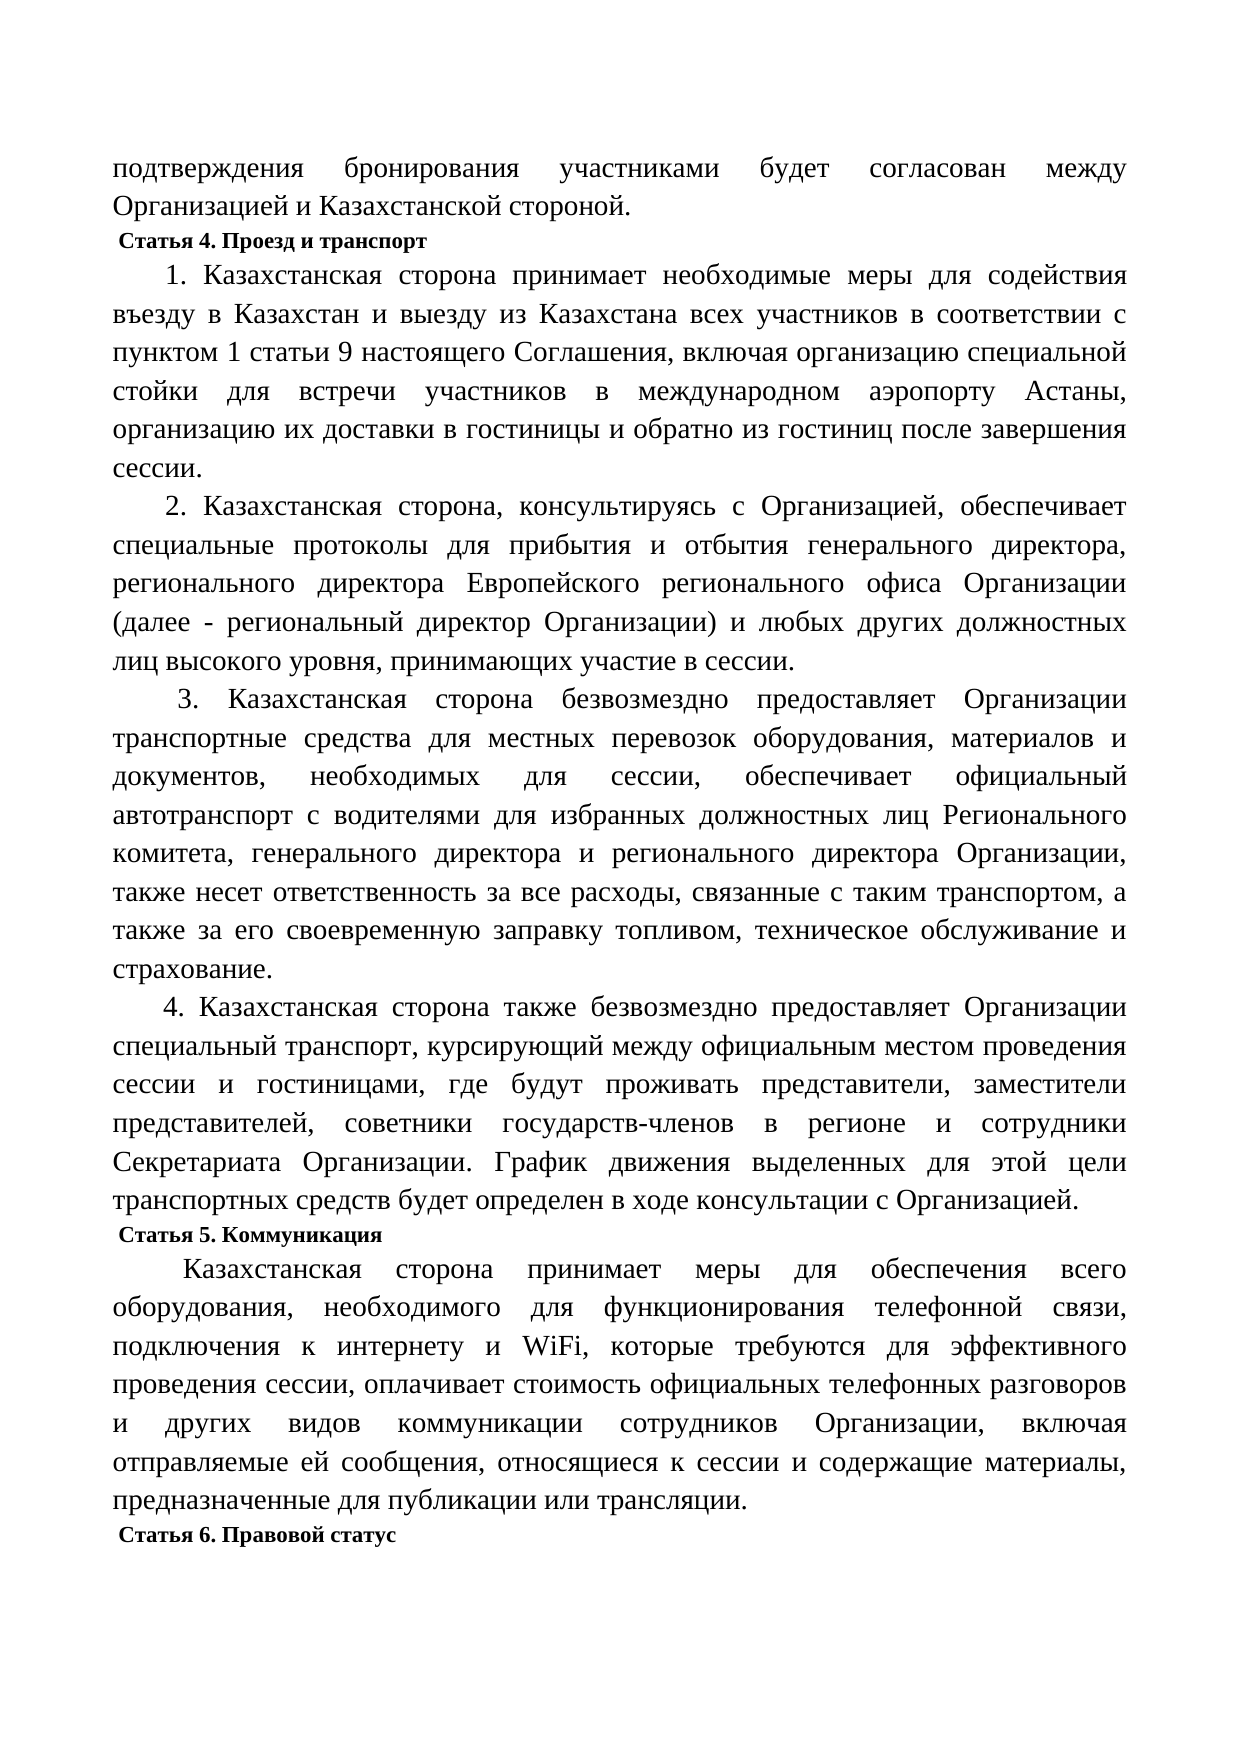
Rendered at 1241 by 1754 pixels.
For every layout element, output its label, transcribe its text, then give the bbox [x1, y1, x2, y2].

text 3. Казахстанская сторона безвозмездно предоставляет Организации транспортные средства для местных перевозок оборудования, материалов и документов, необходимых для сессии, обеспечивает официальный автотранспорт с водителями для избранных должностных лиц Регионального комитета, генерального директора и регионального директора Организации, также несет ответственность за все расходы, связанные с таким транспортом, а также за его своевременную заправку топливом, техническое обслуживание и страхование. [112, 681, 1128, 984]
text 4. Казахстанская сторона также безвозмездно предоставляет Организации специальный транспорт, курсирующий между официальным местом проведения сессии и гостиницами, где будут проживать представители, заместители представителей, советники государств-членов в регионе и сотрудники Секретариата Организации. График движения выделенных для этой цели транспортных средств будет определен в ходе консультации с Организацией. [112, 989, 1128, 1216]
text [112, 150, 1128, 222]
text 1. Казахстанская сторона принимает необходимые меры для содействия въезду в Казахстан и выезду из Казахстана всех участников в соответствии с пунктом 1 статьи 9 настоящего Соглашения, включая организацию специальной стойки для встречи участников в международном аэропорту Астаны, организацию их доставки в гостиницы и обратно из гостиниц после завершения сессии. [112, 257, 1128, 483]
text Статья 6. Правовой статус [112, 1521, 1128, 1547]
text Статья 5. Коммуникация [112, 1221, 1128, 1247]
text Статья 4. Проезд и транспорт [112, 227, 1128, 253]
text Казахстанская сторона принимает меры для обеспечения всего оборудования, необходимого для функционирования телефонной связи, подключения к интернету и WiFi, которые требуются для эффективного проведения сессии, оплачивает стоимость официальных телефонных разговоров и других видов коммуникации сотрудников Организации, включая отправляемые ей сообщения, относящиеся к сессии и содержащие материалы, предназначенные для публикации или трансляции. [112, 1251, 1128, 1516]
text 2. Казахстанская сторона, консультируясь с Организацией, обеспечивает специальные протоколы для прибытия и отбытия генерального директора, регионального директора Европейского регионального офиса Организации (далее - региональный директор Организации) и любых других должностных лиц высокого уровня, принимающих участие в сессии. [112, 488, 1128, 676]
